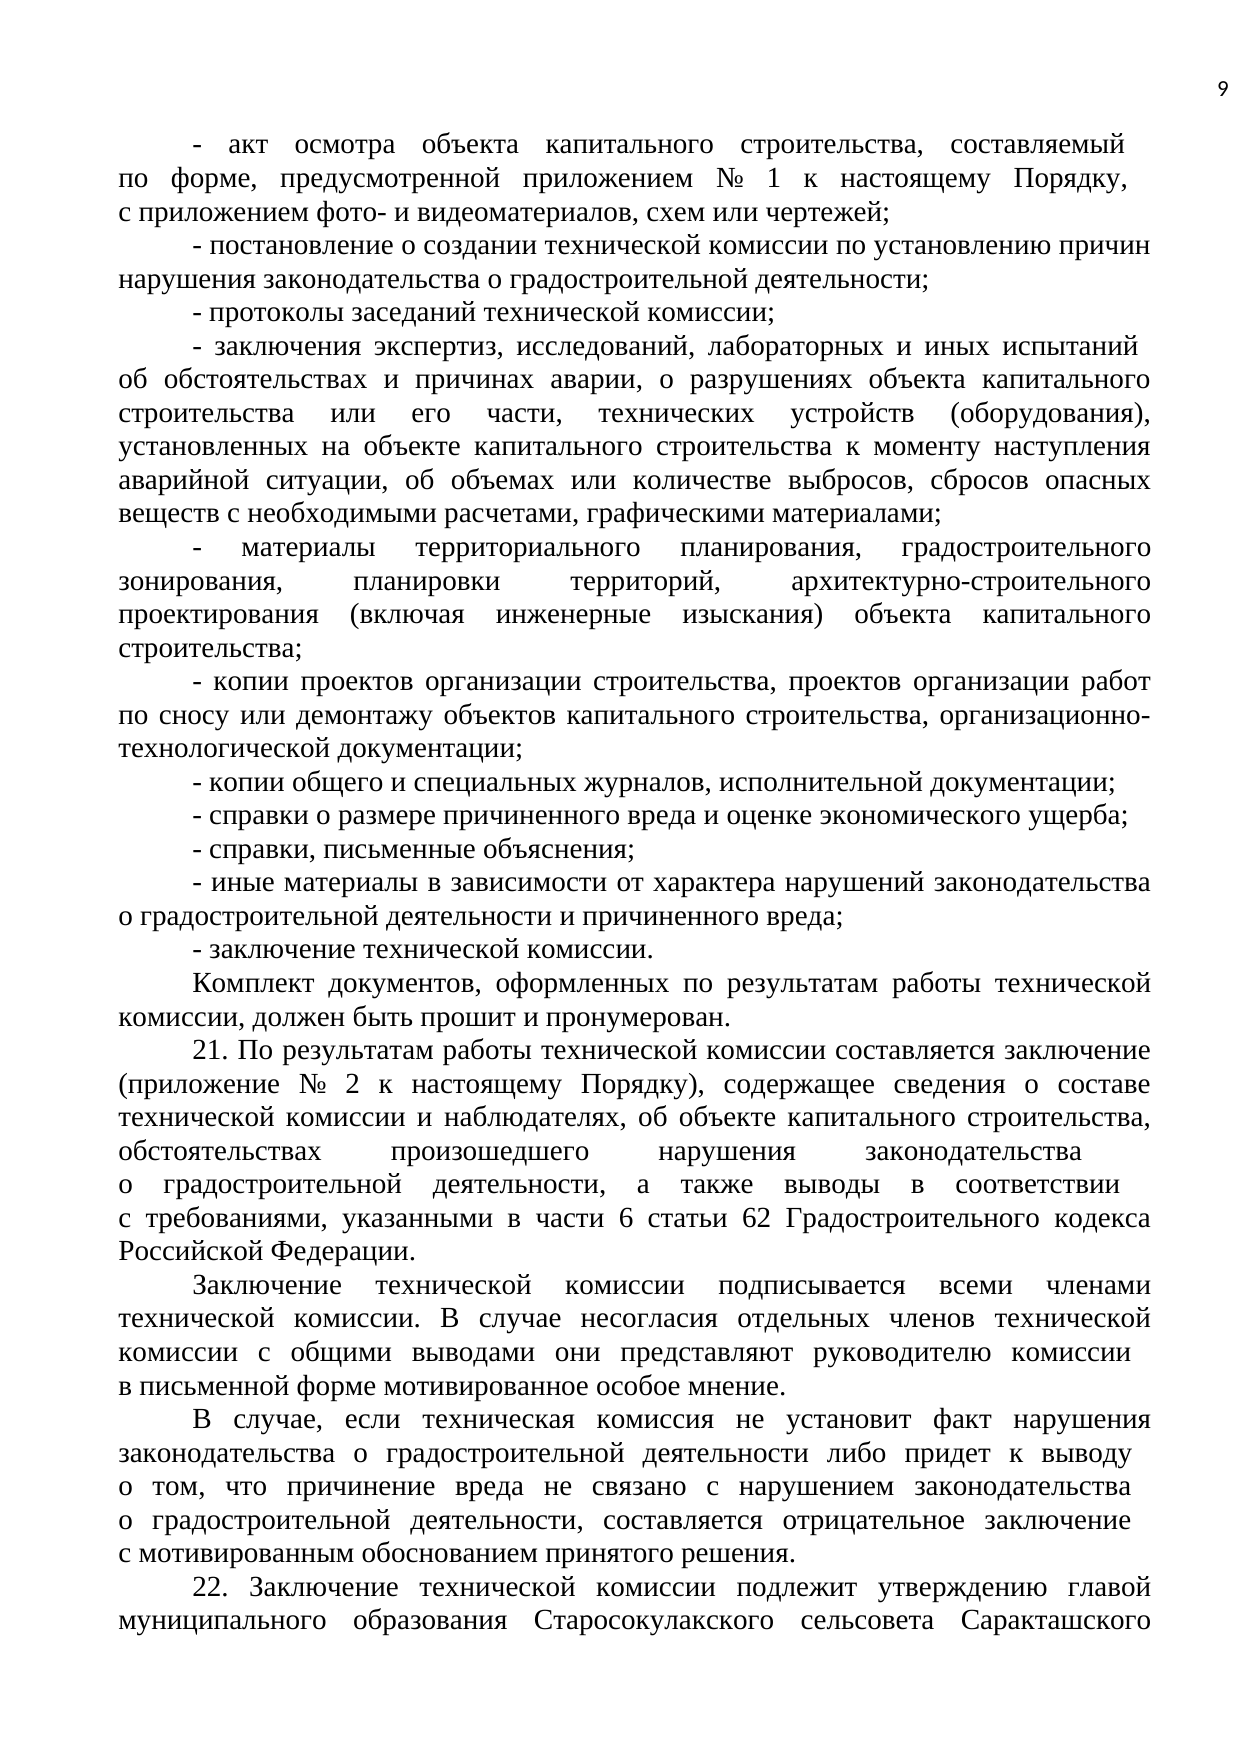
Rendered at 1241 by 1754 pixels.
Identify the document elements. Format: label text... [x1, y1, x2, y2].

text - копии проектов организации строительства, проектов организации работ по сносу или демонтажу объектов капитального строительства, организационно-технологической документации; [118, 663, 1152, 764]
text Заключение технической комиссии подписывается всеми членами технической комиссии. В случае несогласия отдельных членов технической комиссии с общими выводами они представляют руководителю комиссии в письменной форме мотивированное особое мнение. [118, 1267, 1152, 1401]
text - материалы территориального планирования, градостроительного зонирования, планировки территорий, архитектурно-строительного проектирования (включая инженерные изыскания) объекта капитального строительства; [118, 529, 1152, 663]
text - справки о размере причиненного вреда и оценке экономического ущерба; [118, 797, 1152, 831]
text - постановление о создании технической комиссии по установлению причин нарушения законодательства о градостроительной деятельности; [118, 227, 1152, 294]
text - копии общего и специальных журналов, исполнительной документации; [118, 764, 1152, 797]
text - заключение технической комиссии. [118, 932, 1152, 965]
text - акт осмотра объекта капитального строительства, составляемый по форме, предусмотренной приложением № 1 к настоящему Порядку, с приложением фото- и видеоматериалов, схем или чертежей; [118, 127, 1152, 227]
text - заключения экспертиз, исследований, лабораторных и иных испытаний об обстоятельствах и причинах аварии, о разрушениях объекта капитального строительства или его части, технических устройств (оборудования), установленных на объекте капитального строительства к моменту наступления аварийной ситуации, об объемах или количестве выбросов, сбросов опасных веществ с необходимыми расчетами, графическими материалами; [118, 328, 1152, 529]
text - протоколы заседаний технической комиссии; [118, 294, 1152, 328]
text - иные материалы в зависимости от характера нарушений законодательства о градостроительной деятельности и причиненного вреда; [118, 864, 1152, 932]
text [118, 1569, 1152, 1636]
text Комплект документов, оформленных по результатам работы технической комиссии, должен быть прошит и пронумерован. [118, 965, 1152, 1032]
text - справки, письменные объяснения; [118, 831, 1152, 864]
text В случае, если техническая комиссия не установит факт нарушения законодательства о градостроительной деятельности либо придет к выводу о том, что причинение вреда не связано с нарушением законодательства о градостроительной деятельности, составляется отрицательное заключение с мотивированным обоснованием принятого решения. [118, 1401, 1152, 1569]
text 21. По результатам работы технической комиссии составляется заключение (приложение № 2 к настоящему Порядку), содержащее сведения о составе технической комиссии и наблюдателях, об объекте капитального строительства, обстоятельствах произошедшего нарушения законодательства о градостроительной деятельности, а также выводы в соответствии с требованиями, указанными в части 6 статьи 62 Градостроительного кодекса Российской Федерации. [118, 1032, 1152, 1267]
